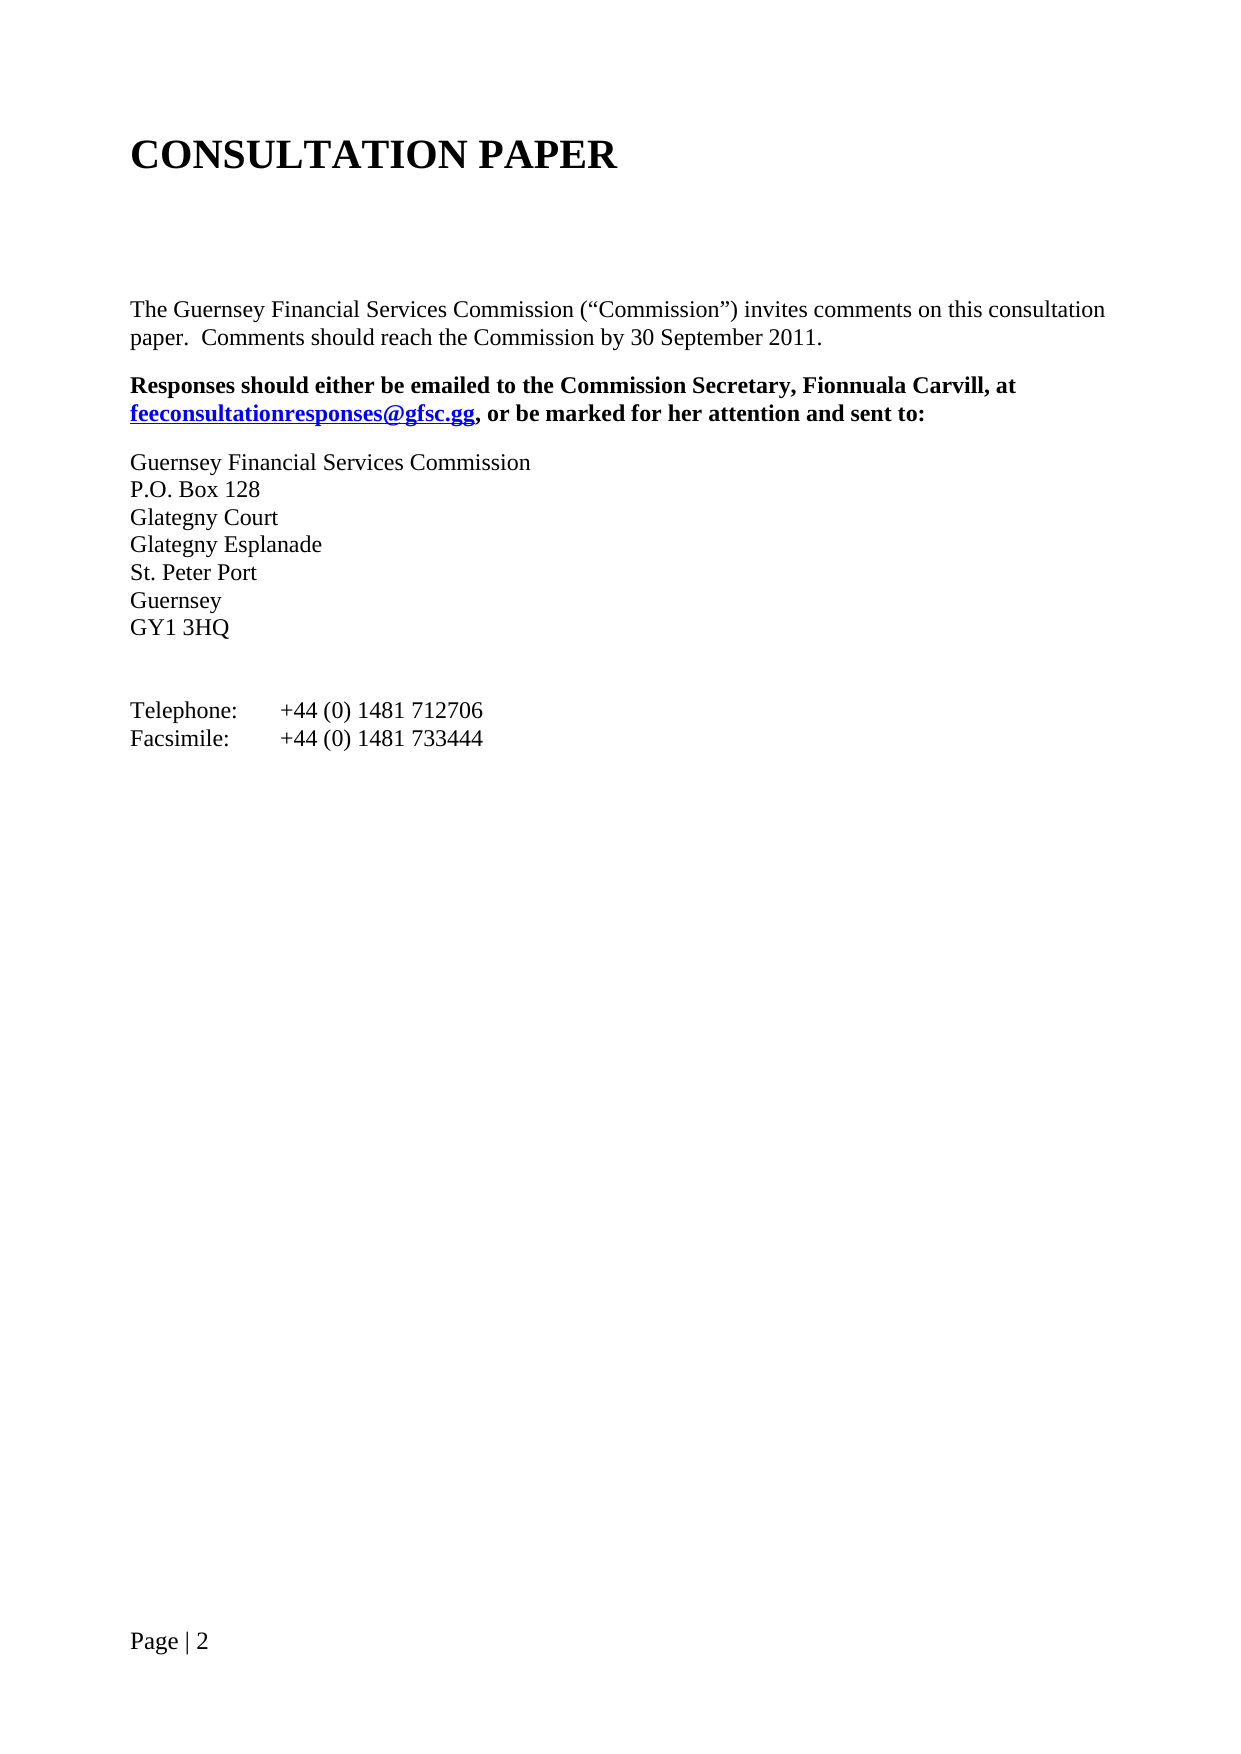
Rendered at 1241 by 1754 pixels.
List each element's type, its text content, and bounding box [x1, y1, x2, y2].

text Guernsey Financial Services Commission [130, 448, 1110, 475]
text Guernsey [130, 586, 1110, 613]
text Glategny Esplanade [130, 530, 1110, 558]
text GY1 3HQ [130, 613, 1110, 641]
text Responses should either be emailed to the Commission Secretary, Fionnuala Carvill, at feeconsultationresponses@gfsc.gg, or be marked for her attention and sent to: [130, 372, 1110, 427]
text The Guernsey Financial Services Commission (“Commission”) invites comments on this consultation paper. Comments should reach the Commission by 30 September 2011. [130, 296, 1110, 351]
text P.O. Box 128 [130, 475, 1110, 503]
text St. Peter Port [130, 558, 1110, 586]
text CONSULTATION PAPER [130, 130, 1110, 178]
text Telephone: +44 (0) 1481 712706 [130, 696, 1110, 724]
text Facsimile: +44 (0) 1481 733444 [130, 724, 1110, 751]
text Glategny Court [130, 503, 1110, 530]
